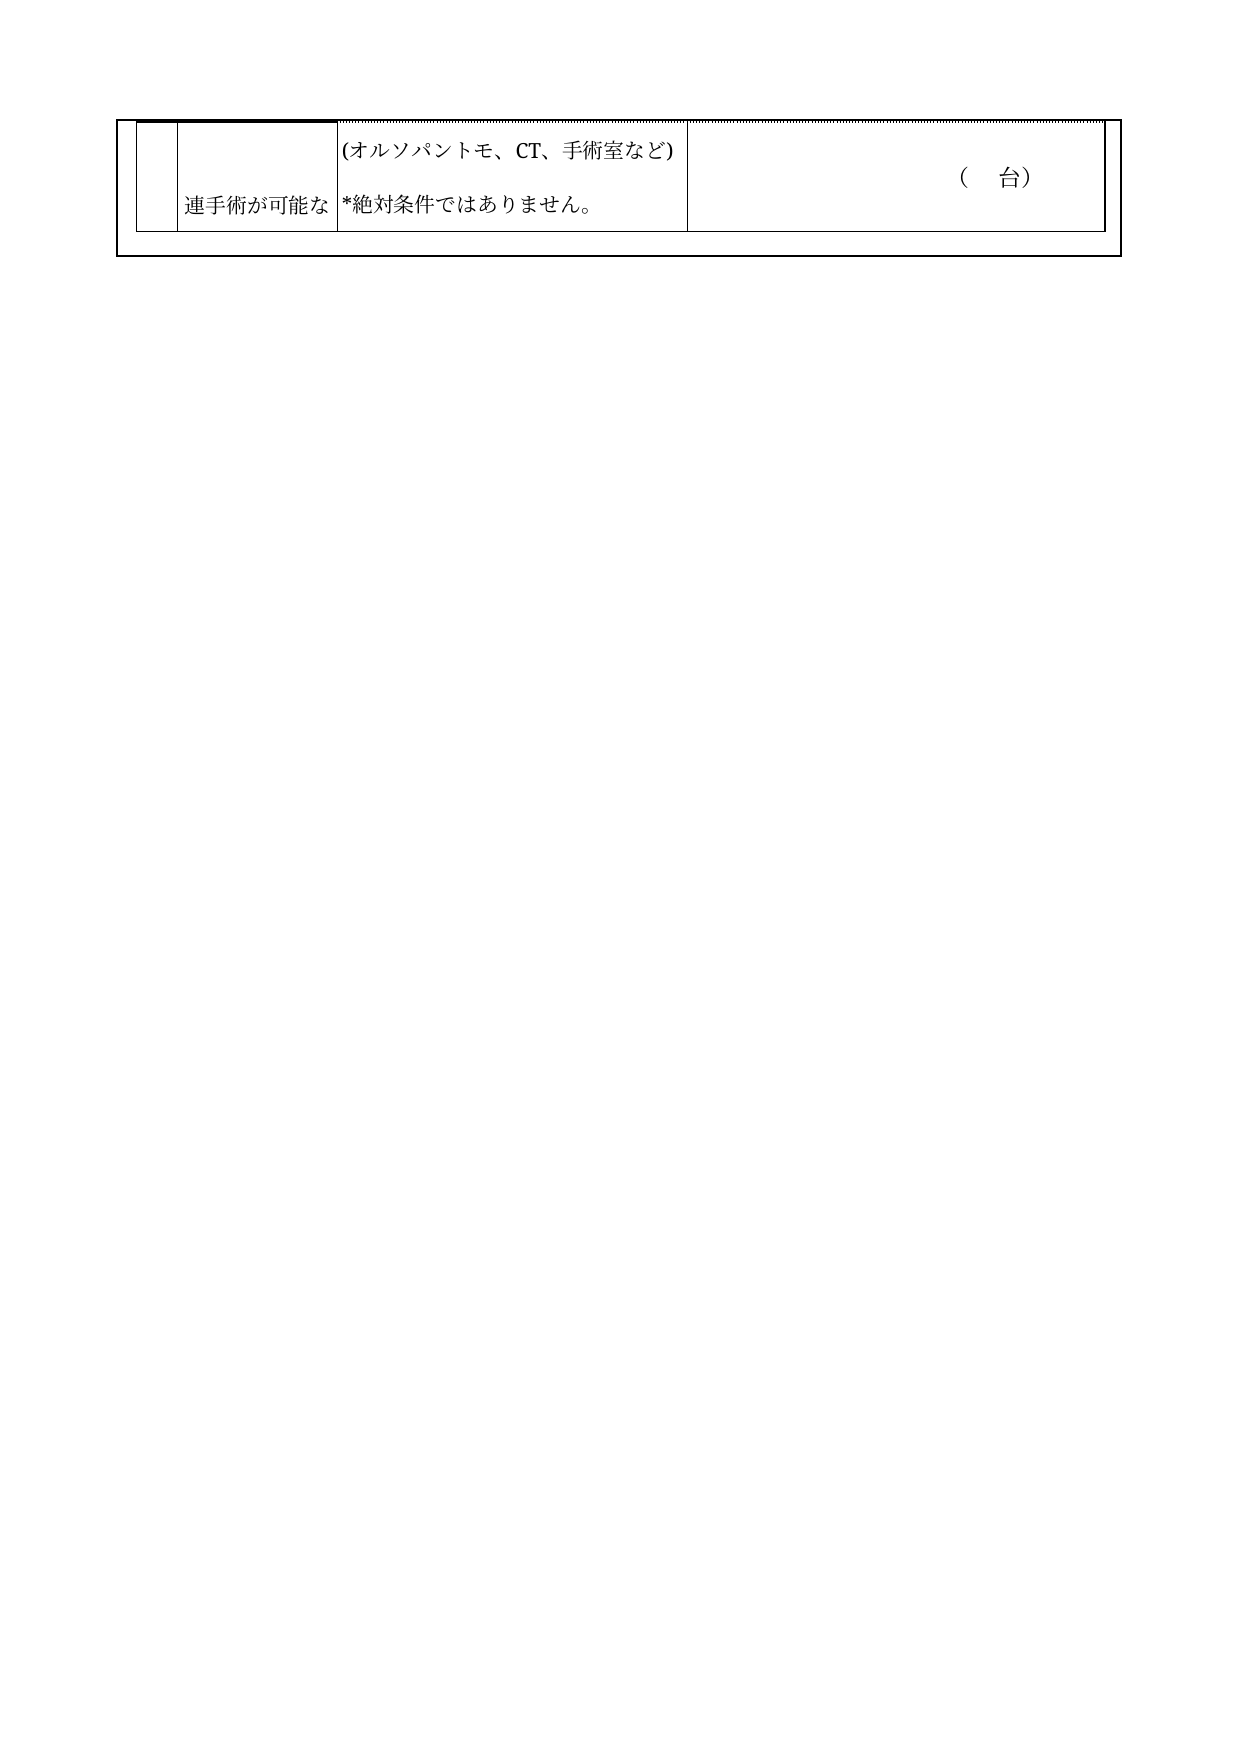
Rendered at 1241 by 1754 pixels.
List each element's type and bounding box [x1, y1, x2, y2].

table_header [118, 121, 1120, 255]
